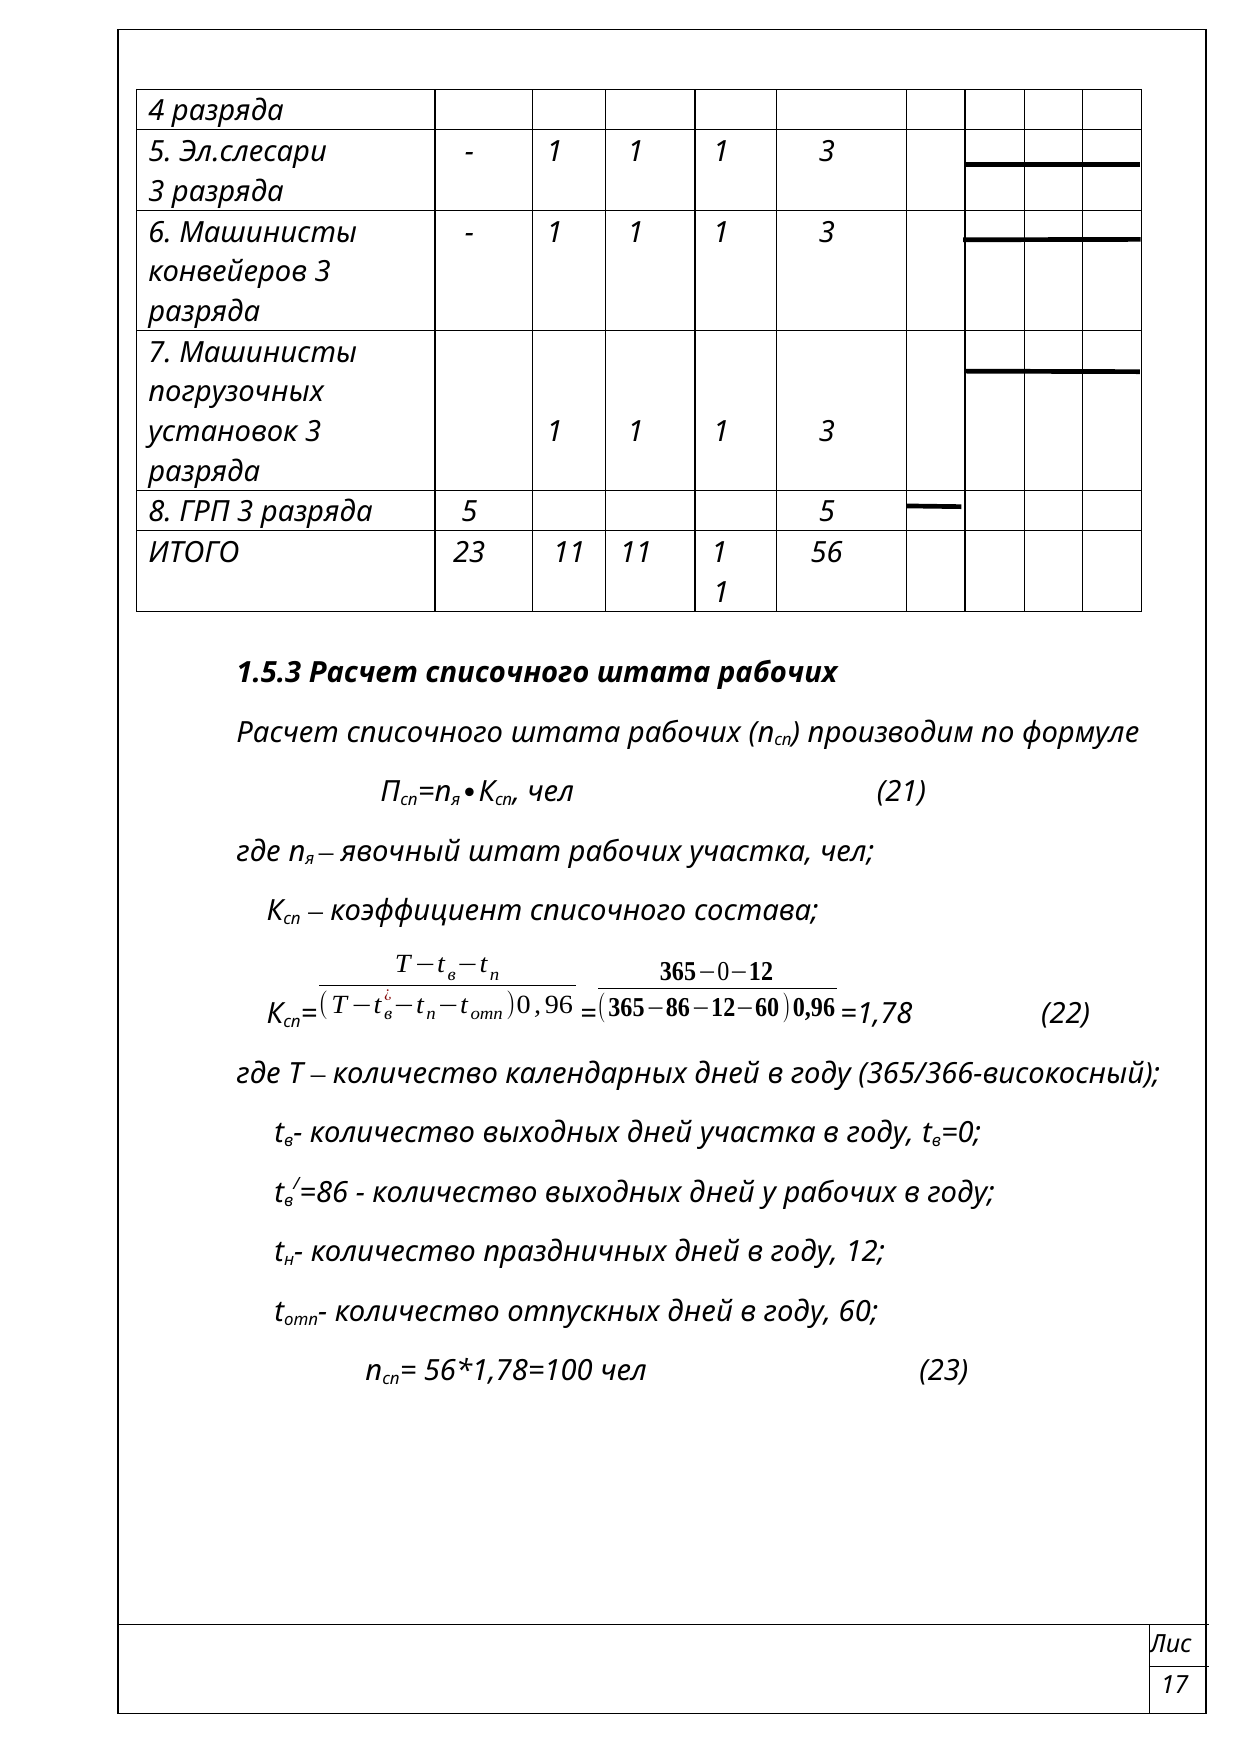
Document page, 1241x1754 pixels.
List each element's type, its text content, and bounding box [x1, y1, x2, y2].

table_cell [907, 130, 964, 210]
table_cell [1083, 491, 1141, 530]
text Ксп===1,78 (22) [148, 949, 1181, 1032]
table_cell 1 [533, 90, 605, 129]
table_cell 1 [606, 211, 694, 330]
table_cell 5 [436, 491, 532, 530]
table_cell [966, 491, 1024, 530]
table_cell [907, 331, 964, 490]
table_cell 7. Машинисты погрузочных установок 3 разряда [137, 331, 434, 490]
table_cell 3 [777, 130, 906, 210]
text Псп=nя∙Ксп, чел (21) [148, 771, 1181, 810]
table_cell 1 [696, 130, 776, 210]
text Расчет списочного штата рабочих (nсп) производим по формуле [148, 711, 1181, 751]
table_cell [1025, 531, 1082, 611]
table_cell [606, 491, 694, 530]
table_cell [1025, 167, 1082, 210]
table_cell - [436, 130, 532, 210]
table_cell [1025, 331, 1082, 369]
table_cell [966, 90, 1024, 129]
table_cell 1 [606, 331, 694, 490]
text tн- количество праздничных дней в году, 12; [148, 1231, 1181, 1270]
table_cell 1 [533, 331, 605, 490]
table_cell [966, 211, 1024, 237]
table_cell 8. ГРП 3 разряда [137, 491, 434, 530]
table_cell [533, 491, 605, 530]
table_cell [436, 331, 532, 490]
text tотп- количество отпускных дней в году, 60; [148, 1290, 1181, 1330]
table_cell 11 [696, 531, 776, 611]
table_cell [907, 211, 964, 330]
table_cell 1 [606, 90, 694, 129]
table_cell [966, 242, 1024, 330]
table_cell 1 [533, 130, 605, 210]
text Ксп – коэффициент списочного состава; [148, 889, 1181, 929]
text tв/=86 - количество выходных дней у рабочих в году; [148, 1171, 1181, 1211]
table_cell 11 [533, 531, 605, 611]
table_cell 6. Машинисты конвейеров 3 разряда [137, 211, 434, 330]
text 1.5.3 Расчет списочного штата рабочих [148, 652, 1181, 691]
text tв- количество выходных дней участка в году, tв=0; [148, 1112, 1181, 1151]
table_cell [1083, 531, 1141, 611]
table_cell 1 [696, 90, 776, 129]
text где nя – явочный штат рабочих участка, чел; [148, 830, 1181, 870]
table_cell 5. Эл.слесари 3 разряда [137, 130, 434, 210]
table_cell - [436, 211, 532, 330]
table_cell [696, 491, 776, 530]
table_cell ИТОГО [137, 531, 434, 611]
table_cell 1 [606, 130, 694, 210]
table_cell [1025, 242, 1082, 330]
table_cell [1025, 90, 1082, 129]
table_cell [907, 531, 964, 611]
table_cell [1083, 130, 1141, 210]
text где Т – количество календарных дней в году (365/366-високосный); [148, 1052, 1181, 1092]
table_cell [907, 90, 964, 129]
table_cell [966, 167, 1024, 210]
table_cell 1 [533, 211, 605, 330]
table_cell [1025, 374, 1082, 490]
table_cell 4 [777, 90, 906, 129]
table_cell [1083, 211, 1141, 237]
table_cell 3 [777, 211, 906, 330]
table_cell 1 [696, 331, 776, 490]
table_cell [907, 491, 964, 530]
table_cell [966, 130, 1024, 162]
table_cell 5 [777, 491, 906, 530]
table_cell 3 [777, 331, 906, 490]
table_cell [966, 331, 1024, 368]
table_cell 11 [606, 531, 694, 611]
table_cell [1083, 242, 1141, 330]
table_cell 1 [436, 90, 532, 129]
table_cell [1025, 491, 1082, 530]
table_cell 23 [436, 531, 532, 611]
table_cell [966, 531, 1024, 611]
table_cell [1083, 331, 1141, 490]
table_cell [1083, 90, 1141, 129]
text nсп= 56*1,78=100 чел (23) [148, 1350, 1181, 1389]
table_cell 1 [696, 211, 776, 330]
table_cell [137, 90, 434, 129]
table_cell [966, 374, 1024, 490]
table_cell [1025, 130, 1082, 162]
table_cell [1025, 211, 1082, 237]
table_cell 56 [777, 531, 906, 611]
